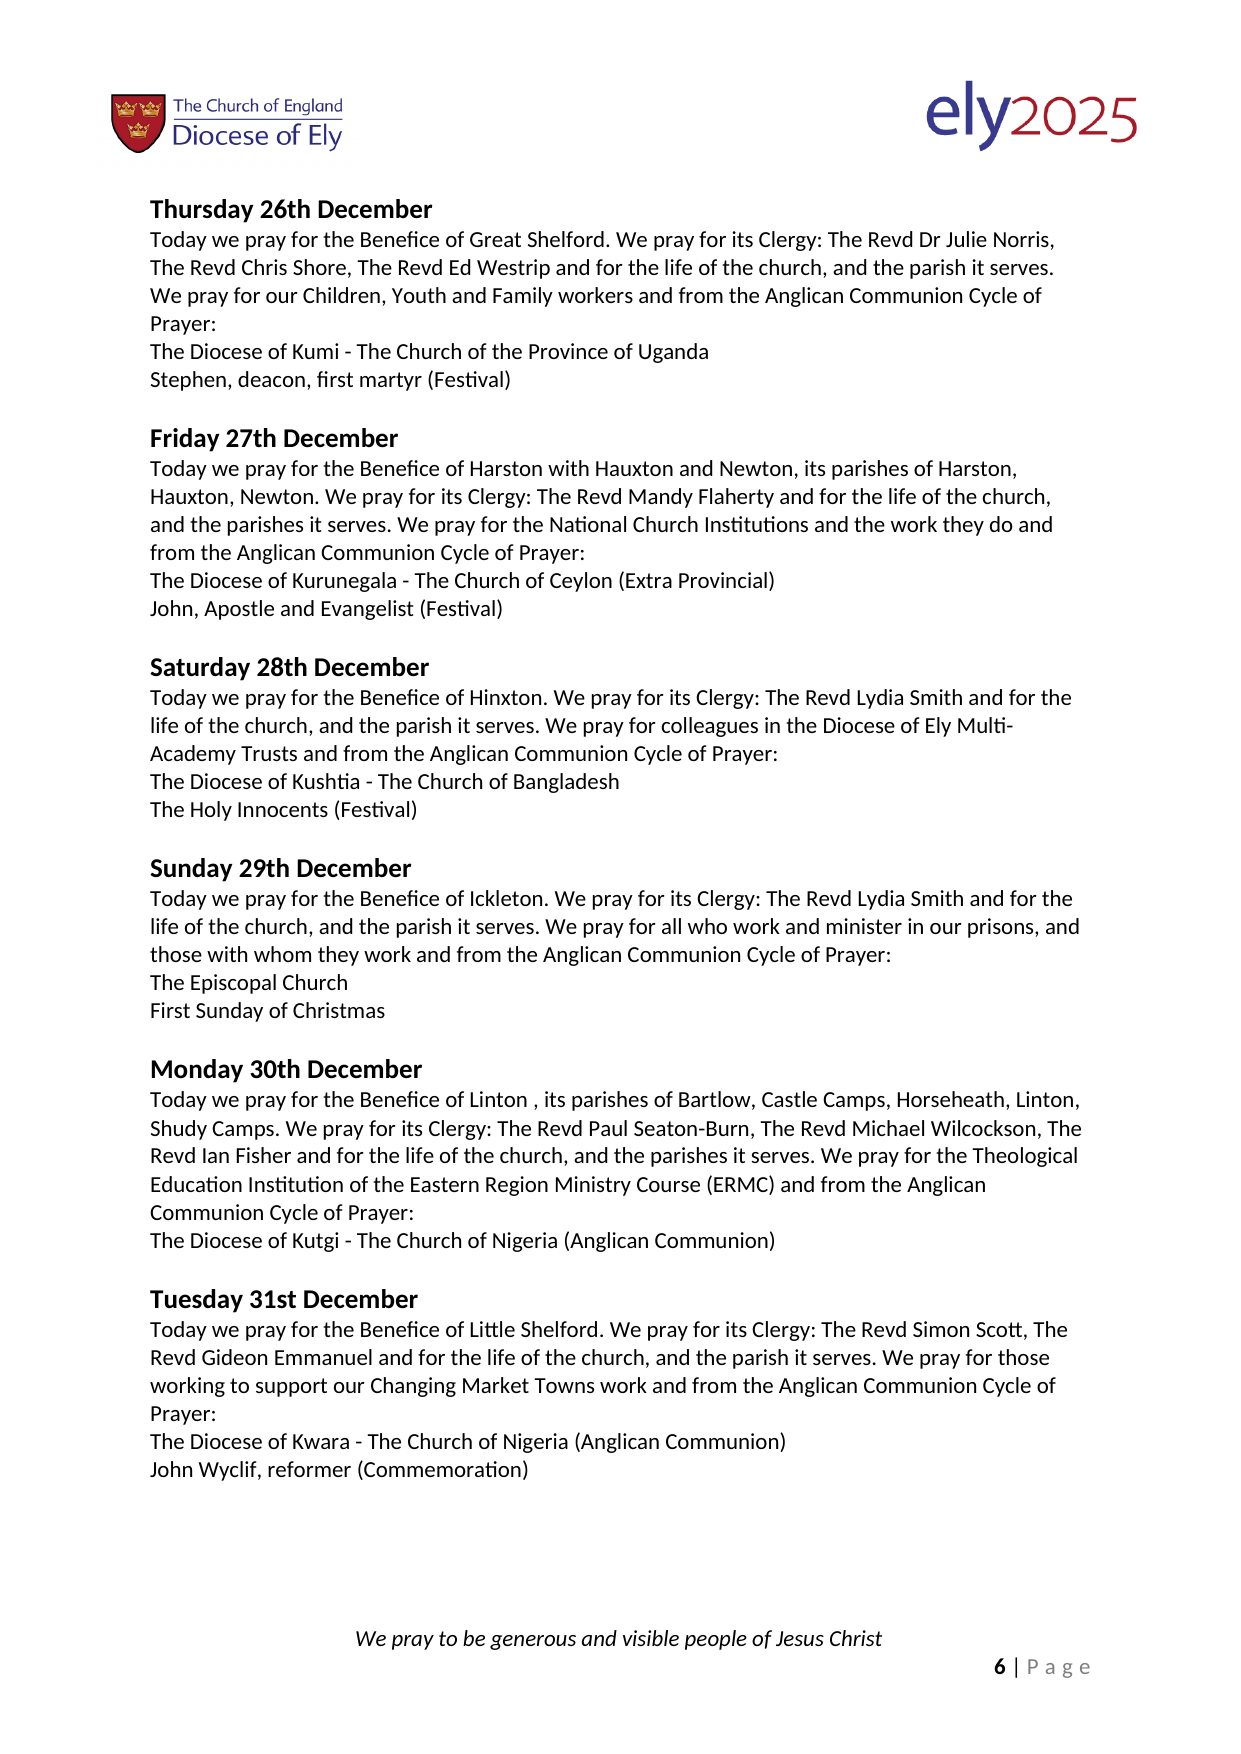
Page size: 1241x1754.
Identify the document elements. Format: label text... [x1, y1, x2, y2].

text John, Apostle and Evangelist (Festival) [150, 594, 1090, 622]
text The Diocese of Kushtia - The Church of Bangladesh [150, 767, 1090, 795]
text Today we pray for the Benefice of Linton , its parishes of Bartlow, Castle Camps, Horseheath, Linton, Shudy Camps. We pray for its Clergy: The Revd Paul Seaton-Burn, The Revd Michael Wilcockson, The Revd Ian Fisher and for the life of the church, and the parishes it serves. We pray for the Theological Education Institution of the Eastern Region Ministry Course (ERMC) and from the Anglican Communion Cycle of Prayer: [150, 1086, 1090, 1226]
text The Episcopal Church [150, 968, 1090, 997]
text Sunday 29th December [150, 851, 1090, 884]
text The Diocese of Kwara - The Church of Nigeria (Anglican Communion) [150, 1427, 1090, 1455]
text The Diocese of Kutgi - The Church of Nigeria (Anglican Communion) [150, 1226, 1090, 1254]
text The Holy Innocents (Festival) [150, 795, 1090, 823]
text Today we pray for the Benefice of Harston with Hauxton and Newton, its parishes of Harston, Hauxton, Newton. We pray for its Clergy: The Revd Mandy Flaherty and for the life of the church, and the parishes it serves. We pray for the National Church Institutions and the work they do and from the Anglican Communion Cycle of Prayer: [150, 454, 1090, 566]
text The Diocese of Kurunegala - The Church of Ceylon (Extra Provincial) [150, 566, 1090, 594]
text Thursday 26th December [150, 192, 1090, 225]
text John Wyclif, reformer (Commemoration) [150, 1455, 1090, 1483]
text Today we pray for the Benefice of Hinxton. We pray for its Clergy: The Revd Lydia Smith and for the life of the church, and the parish it serves. We pray for colleagues in the Diocese of Ely Multi-Academy Trusts and from the Anglican Communion Cycle of Prayer: [150, 683, 1090, 767]
text The Diocese of Kumi - The Church of the Province of Uganda [150, 337, 1090, 365]
picture [91, 75, 362, 173]
text Stephen, deacon, first martyr (Festival) [150, 365, 1090, 393]
text Friday 27th December [150, 421, 1090, 454]
text Monday 30th December [150, 1053, 1090, 1086]
text Today we pray for the Benefice of Great Shelford. We pray for its Clergy: The Revd Dr Julie Norris, The Revd Chris Shore, The Revd Ed Westrip and for the life of the church, and the parish it serves. We pray for our Children, Youth and Family workers and from the Anglican Communion Cycle of Prayer: [150, 225, 1090, 337]
text Today we pray for the Benefice of Little Shelford. We pray for its Clergy: The Revd Simon Scott, The Revd Gideon Emmanuel and for the life of the church, and the parish it serves. We pray for those working to support our Changing Market Towns work and from the Anglican Communion Cycle of Prayer: [150, 1315, 1090, 1427]
text Today we pray for the Benefice of Ickleton. We pray for its Clergy: The Revd Lydia Smith and for the life of the church, and the parish it serves. We pray for all who work and minister in our prisons, and those with whom they work and from the Anglican Communion Cycle of Prayer: [150, 884, 1090, 968]
text Tuesday 31st December [150, 1282, 1090, 1315]
picture [894, 60, 1169, 167]
text Saturday 28th December [150, 650, 1090, 683]
text First Sunday of Christmas [150, 997, 1090, 1024]
